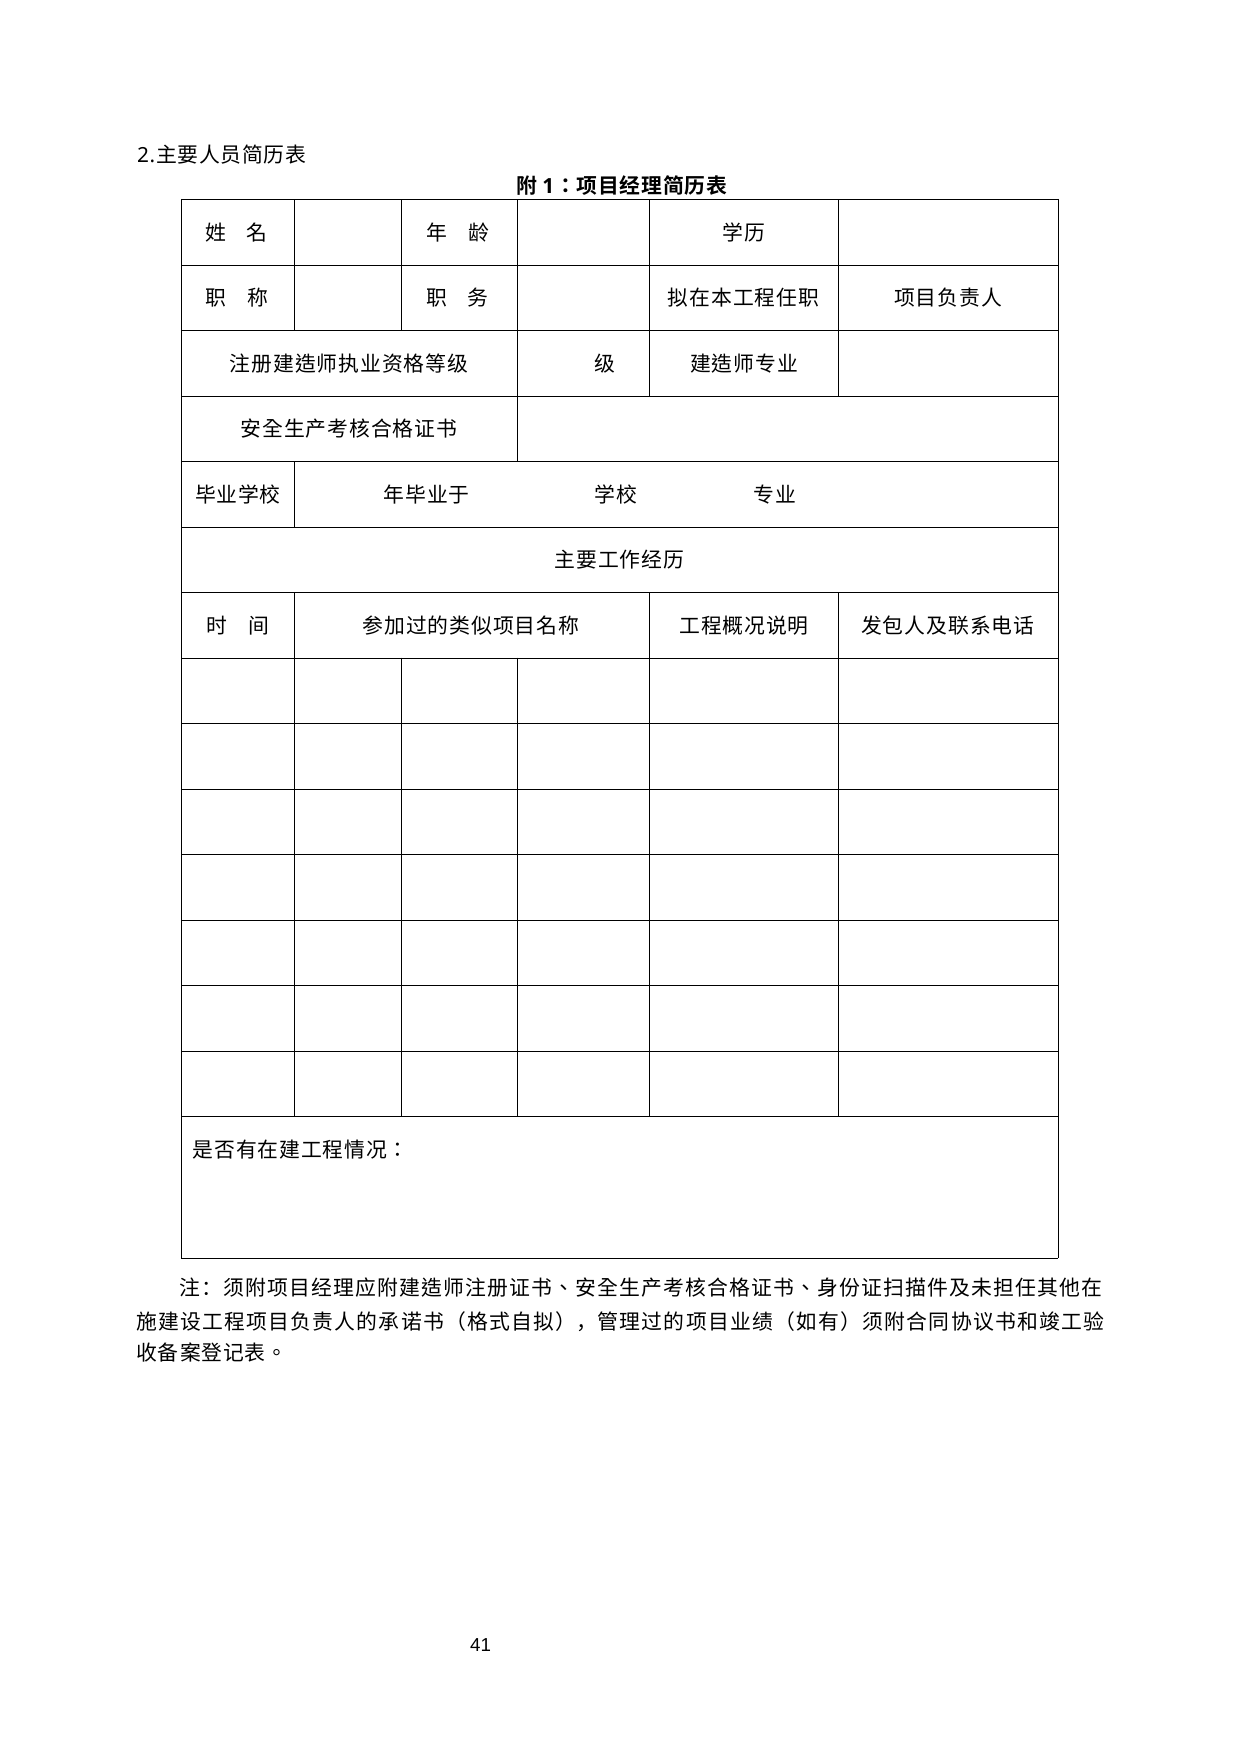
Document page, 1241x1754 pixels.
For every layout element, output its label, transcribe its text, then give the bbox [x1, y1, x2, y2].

text 附1：项目经理简历表 [516, 171, 1104, 199]
table_cell 拟在本工程任职 [650, 266, 838, 330]
table_cell [182, 724, 294, 788]
table_header [839, 200, 1058, 265]
table_cell [402, 986, 517, 1051]
table_cell [295, 986, 401, 1051]
table_cell 级 [518, 331, 649, 396]
table_cell [839, 1052, 1058, 1116]
table_cell 职 称 [182, 266, 294, 330]
table_cell [650, 1052, 838, 1116]
table_cell [650, 855, 838, 919]
table_cell [182, 790, 294, 854]
table_cell [182, 986, 294, 1051]
table_cell [182, 921, 294, 985]
table_cell [650, 724, 838, 788]
table_cell [839, 921, 1058, 985]
table_cell [518, 659, 649, 723]
table_header 姓 名 [182, 200, 294, 265]
table_cell [518, 855, 649, 919]
table_cell [402, 855, 517, 919]
table_cell [839, 331, 1058, 396]
table_cell [518, 986, 649, 1051]
table_cell [295, 724, 401, 788]
table_cell [182, 659, 294, 723]
table_header [518, 200, 649, 265]
table_cell [518, 397, 1058, 461]
table_cell [518, 724, 649, 788]
table_cell [182, 855, 294, 919]
table_cell 工程概况说明 [650, 593, 838, 658]
table_cell 项目负责人 [839, 266, 1058, 330]
table_cell [839, 659, 1058, 723]
table_cell 时 间 [182, 593, 294, 658]
text 注：须附项目经理应附建造师注册证书、安全生产考核合格证书、身份证扫描件及未担任其他在施建设工程项目负责人的承诺书（格式自拟），管理过的项目业绩（如有）须附合同协议书和竣工验收备案登记表。 [136, 1271, 1104, 1367]
table_header 学历 [650, 200, 838, 265]
table_cell [518, 266, 649, 330]
table_cell [650, 659, 838, 723]
table_cell [650, 921, 838, 985]
table_cell 毕业学校 [182, 462, 294, 527]
table_cell [518, 1052, 649, 1116]
table_cell 注册建造师执业资格等级 [182, 331, 517, 396]
table_cell [402, 659, 517, 723]
table_header [295, 200, 401, 265]
table_cell [839, 790, 1058, 854]
table_cell [839, 986, 1058, 1051]
table_cell [518, 921, 649, 985]
table_cell [402, 724, 517, 788]
table_cell [295, 921, 401, 985]
table_cell 职 务 [402, 266, 517, 330]
table_cell [402, 1052, 517, 1116]
table_header 年 龄 [402, 200, 517, 265]
table_cell [839, 855, 1058, 919]
table_cell 建造师专业 [650, 331, 838, 396]
table_cell [295, 855, 401, 919]
table_cell [518, 790, 649, 854]
table_cell [295, 1052, 401, 1116]
table_cell [295, 266, 401, 330]
table_cell 是否有在建工程情况： [182, 1117, 1058, 1258]
table_cell 主要工作经历 [182, 528, 1058, 592]
table_cell [650, 790, 838, 854]
table_cell 发包人及联系电话 [839, 593, 1058, 658]
table_cell [295, 659, 401, 723]
table_cell 年毕业于 学校 专业 [295, 462, 1058, 527]
table_cell [182, 1052, 294, 1116]
table_cell 参加过的类似项目名称 [295, 593, 649, 658]
table_cell [402, 921, 517, 985]
table_cell [295, 790, 401, 854]
text 2.主要人员简历表 [137, 141, 1104, 168]
table_cell [402, 790, 517, 854]
table_cell [839, 724, 1058, 788]
table_cell 安全生产考核合格证书 [182, 397, 517, 461]
table_cell [650, 986, 838, 1051]
